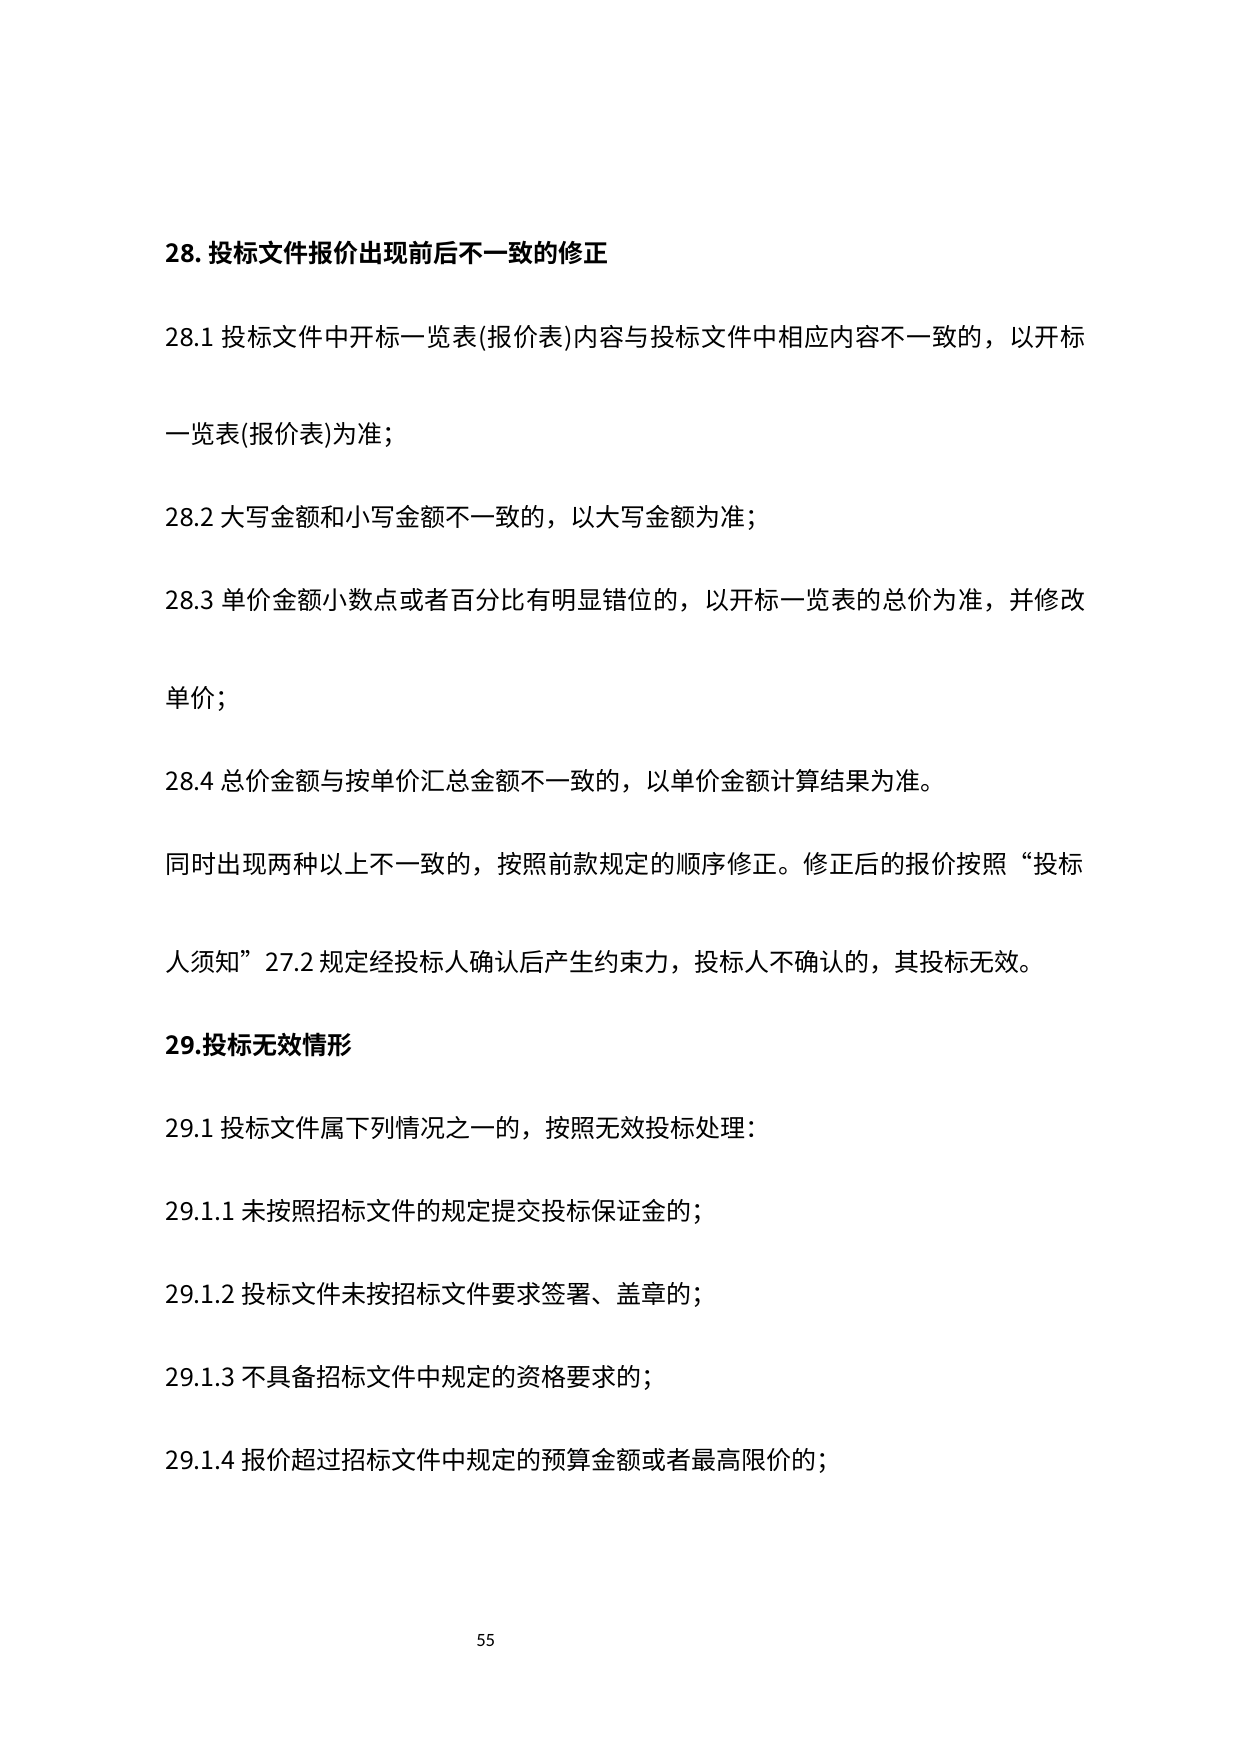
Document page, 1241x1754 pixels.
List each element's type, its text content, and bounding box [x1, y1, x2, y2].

text 29.1 投标文件属下列情况之一的，按照无效投标处理： [165, 1094, 1087, 1159]
text 28.4 总价金额与按单价汇总金额不一致的，以单价金额计算结果为准。 [165, 747, 1087, 812]
text 28.2 大写金额和小写金额不一致的，以大写金额为准； [165, 483, 1087, 548]
text 29.1.1 未按照招标文件的规定提交投标保证金的； [165, 1177, 1087, 1242]
text 29.1.2 投标文件未按招标文件要求签署、盖章的； [165, 1260, 1087, 1325]
text 28. 投标文件报价出现前后不一致的修正 [165, 219, 1087, 284]
text 28.1 投标文件中开标一览表(报价表)内容与投标文件中相应内容不一致的，以开标一览表(报价表)为准； [165, 303, 1087, 465]
text 同时出现两种以上不一致的，按照前款规定的顺序修正。修正后的报价按照“投标人须知”27.2规定经投标人确认后产生约束力，投标人不确认的，其投标无效。 [165, 830, 1087, 993]
text 29.投标无效情形 [165, 1011, 1087, 1076]
text 28.3 单价金额小数点或者百分比有明显错位的，以开标一览表的总价为准，并修改单价； [165, 566, 1087, 729]
text 29.1.4 报价超过招标文件中规定的预算金额或者最高限价的； [165, 1426, 1087, 1491]
text 29.1.3 不具备招标文件中规定的资格要求的； [165, 1343, 1087, 1408]
